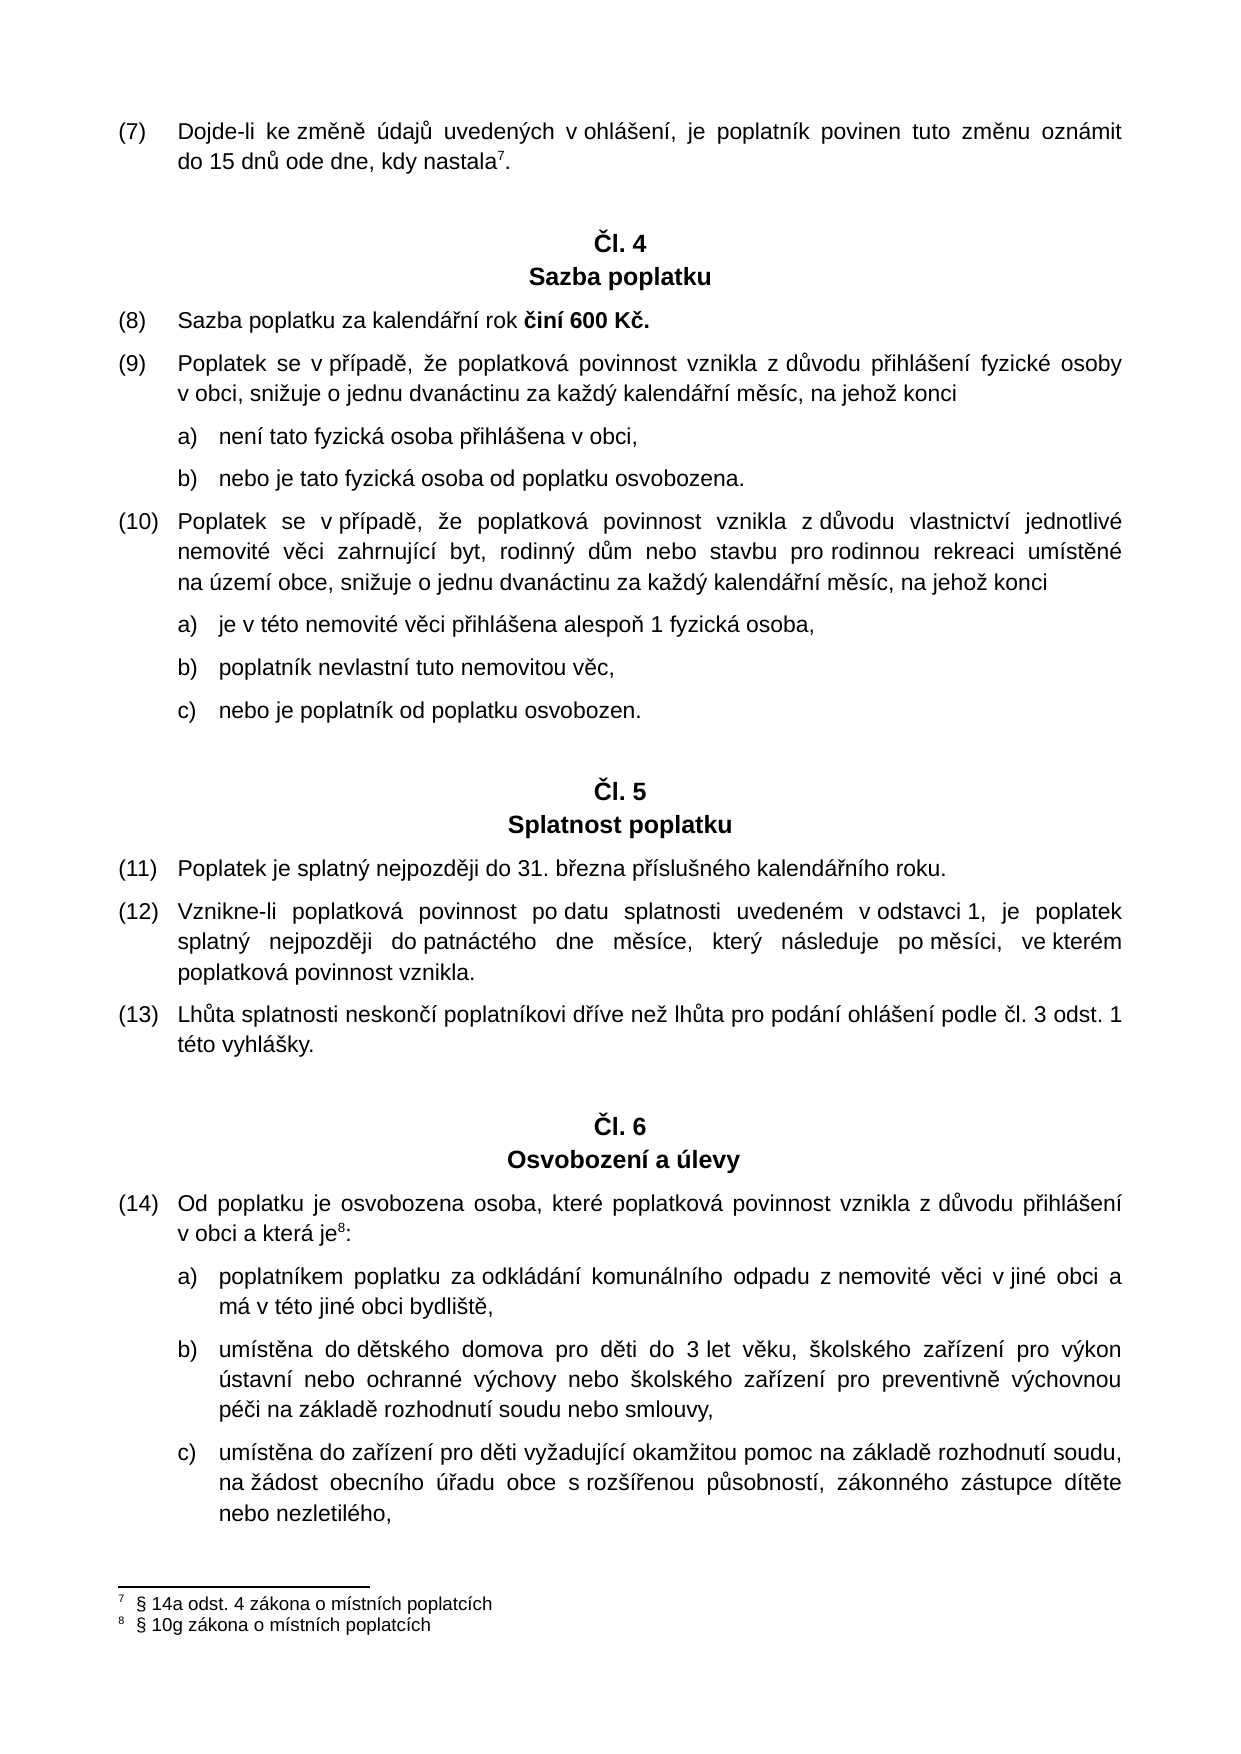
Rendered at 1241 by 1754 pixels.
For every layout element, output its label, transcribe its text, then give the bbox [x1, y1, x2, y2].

subtitle Čl. 6 Osvobození a úlevy [118, 1112, 1122, 1173]
list Dojde-li ke změně údajů uvedených v ohlášení, je poplatník povinen tuto změnu oznámit do 15 dnů ode dne, kdy nastala. [118, 118, 1122, 175]
list Od poplatku je osvobozena osoba, které poplatková povinnost vznikla z důvodu přihlášení v obci a která je: [118, 1190, 1122, 1247]
list Poplatek se v případě, že poplatková povinnost vznikla z důvodu vlastnictví jednotlivé nemovité věci zahrnující byt, rodinný dům nebo stavbu pro rodinnou rekreaci umístěné na území obce, snižuje o jednu dvanáctinu za každý kalendářní měsíc, na jehož konci [118, 508, 1122, 595]
list poplatník nevlastní tuto nemovitou věc, [177, 654, 1122, 680]
list Vznikne-li poplatková povinnost po datu splatnosti uvedeném v odstavci 1, je poplatek splatný nejpozději do patnáctého dne měsíce, který následuje po měsíci, ve kterém poplatková povinnost vznikla. [118, 898, 1122, 985]
list je v této nemovité věci přihlášena alespoň 1 fyzická osoba, [177, 611, 1122, 638]
list poplatníkem poplatku za odkládání komunálního odpadu z nemovité věci v jiné obci a má v této jiné obci bydliště, [177, 1263, 1122, 1320]
subtitle Čl. 5 Splatnost poplatku [118, 777, 1122, 839]
list Poplatek je splatný nejpozději do 31. března příslušného kalendářního roku. [118, 855, 1122, 882]
list Poplatek se v případě, že poplatková povinnost vznikla z důvodu přihlášení fyzické osoby v obci, snižuje o jednu dvanáctinu za každý kalendářní měsíc, na jehož konci [118, 350, 1122, 406]
list Sazba poplatku za kalendářní rok činí 600 Kč. [118, 307, 1122, 333]
list nebo je poplatník od poplatku osvobozen. [177, 697, 1122, 723]
list nebo je tato fyzická osoba od poplatku osvobozena. [177, 465, 1122, 492]
list umístěna do dětského domova pro děti do 3 let věku, školského zařízení pro výkon ústavní nebo ochranné výchovy nebo školského zařízení pro preventivně výchovnou péči na základě rozhodnutí soudu nebo smlouvy, [177, 1336, 1122, 1423]
subtitle Čl. 4 Sazba poplatku [118, 228, 1122, 290]
list umístěna do zařízení pro děti vyžadující okamžitou pomoc na základě rozhodnutí soudu, na žádost obecního úřadu obce s rozšířenou působností, zákonného zástupce dítěte nebo nezletilého, [177, 1439, 1122, 1526]
list Lhůta splatnosti neskončí poplatníkovi dříve než lhůta pro podání ohlášení podle čl. 3 odst. 1 této vyhlášky. [118, 1001, 1122, 1058]
list není tato fyzická osoba přihlášena v obci, [177, 423, 1122, 449]
